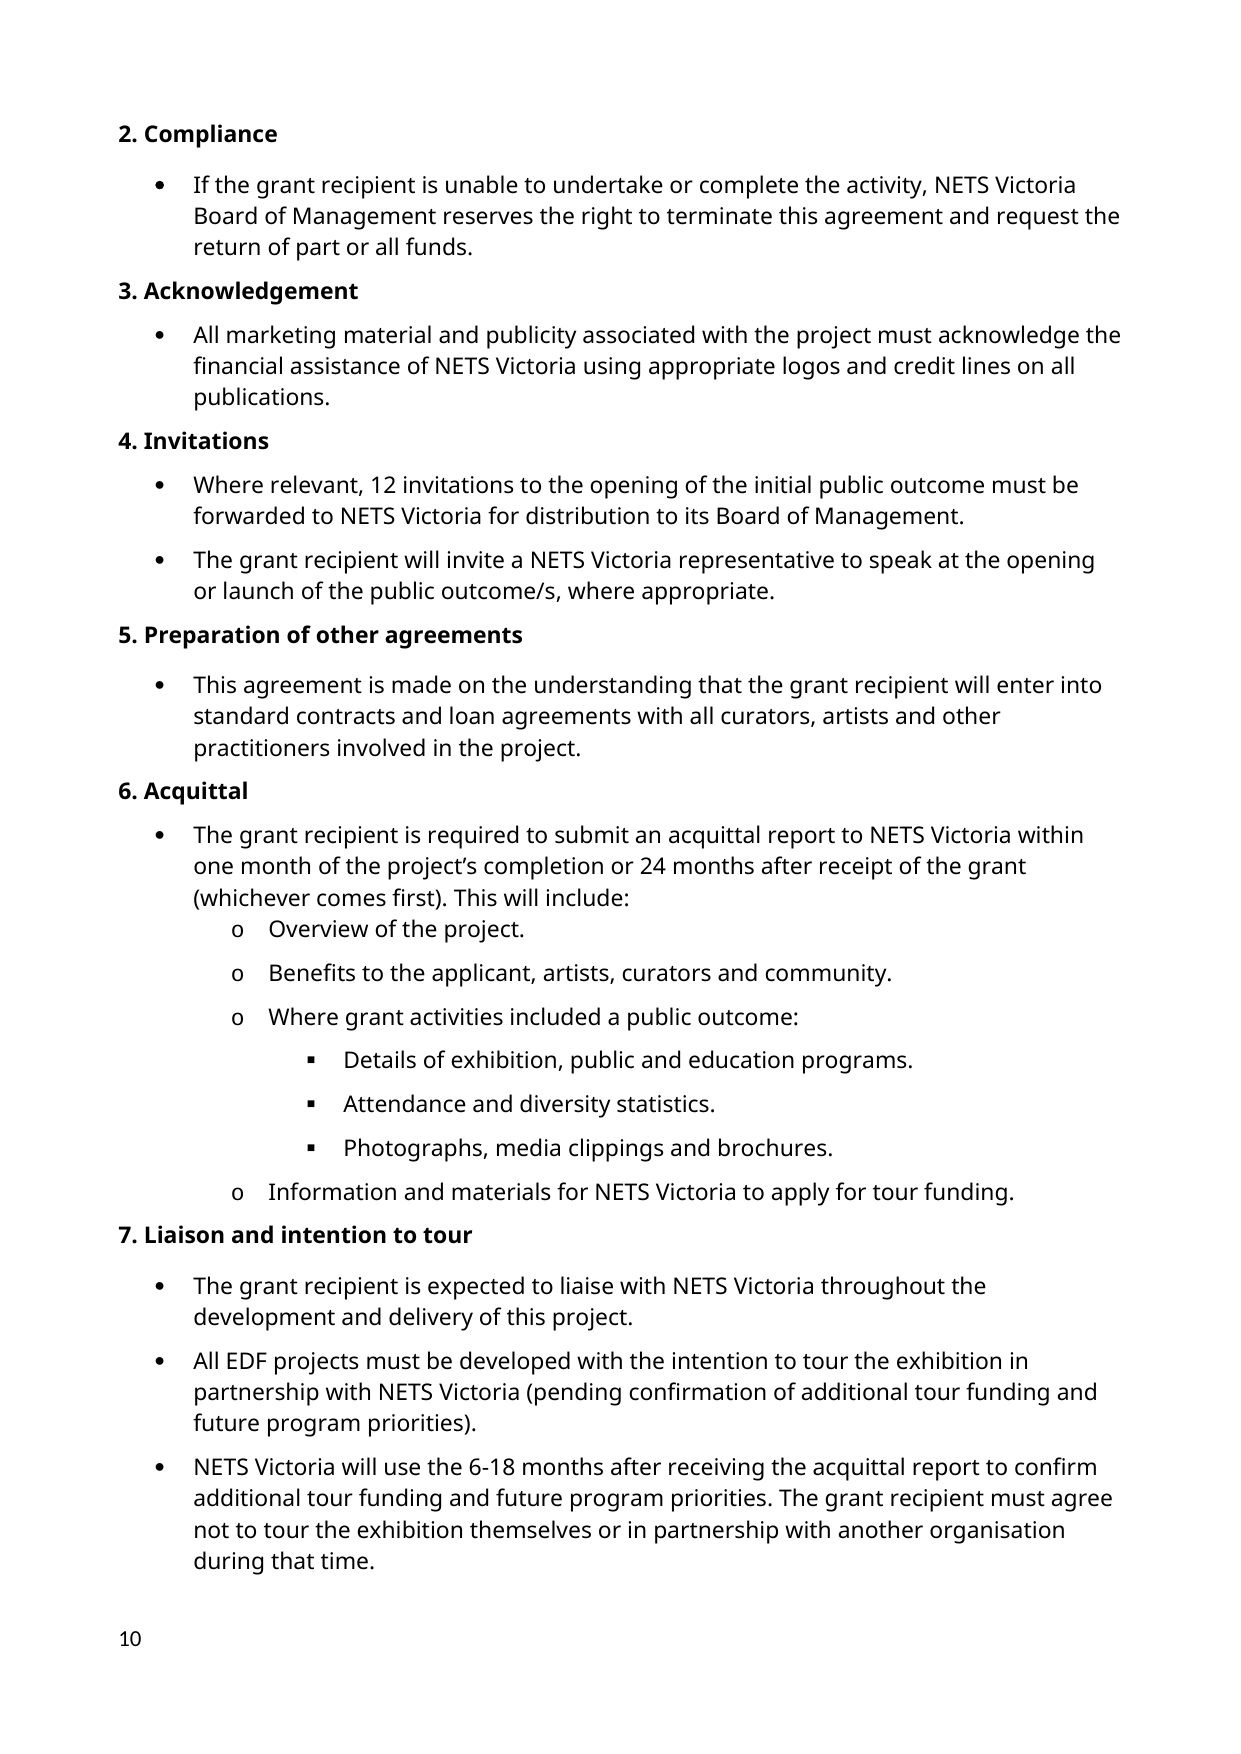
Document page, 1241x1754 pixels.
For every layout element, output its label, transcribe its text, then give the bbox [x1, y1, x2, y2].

list Where relevant, 12 invitations to the opening of the initial public outcome must be forwarded to NETS Victoria for distribution to its Board of Management. [156, 468, 1122, 531]
text 3. Acknowledgement [118, 275, 1122, 306]
list Information and materials for NETS Victoria to apply for tour funding. [231, 1176, 1122, 1207]
text 5. Preparation of other agreements [118, 618, 1122, 650]
list Overview of the project. [231, 913, 1122, 944]
list The grant recipient is required to submit an acquittal report to NETS Victoria within one month of the project’s completion or 24 months after receipt of the grant (whichever comes first). This will include: [156, 819, 1122, 913]
text 7. Liaison and intention to tour [118, 1219, 1122, 1251]
text 6. Acquittal [118, 775, 1122, 806]
list All marketing material and publicity associated with the project must acknowledge the financial assistance of NETS Victoria using appropriate logos and credit lines on all publications. [156, 318, 1122, 412]
list This agreement is made on the understanding that the grant recipient will enter into standard contracts and loan agreements with all curators, artists and other practitioners involved in the project. [156, 669, 1122, 763]
list If the grant recipient is unable to undertake or complete the activity, NETS Victoria Board of Management reserves the right to terminate this agreement and request the return of part or all funds. [156, 168, 1122, 262]
list The grant recipient is expected to liaise with NETS Victoria throughout the development and delivery of this project. [156, 1270, 1122, 1332]
list The grant recipient will invite a NETS Victoria representative to speak at the opening or launch of the public outcome/s, where appropriate. [156, 543, 1122, 606]
list Benefits to the applicant, artists, curators and community. [231, 957, 1122, 988]
list Attendance and diversity statistics. [306, 1088, 1122, 1119]
list NETS Victoria will use the 6-18 months after receiving the acquittal report to confirm additional tour funding and future program priorities. The grant recipient must agree not to tour the exhibition themselves or in partnership with another organisation during that time. [156, 1451, 1122, 1576]
list Where grant activities included a public outcome: [231, 1000, 1122, 1032]
list Photographs, media clippings and brochures. [306, 1132, 1122, 1163]
list All EDF projects must be developed with the intention to tour the exhibition in partnership with NETS Victoria (pending confirmation of additional tour funding and future program priorities). [156, 1345, 1122, 1438]
text 2. Compliance [118, 118, 1122, 149]
list Details of exhibition, public and education programs. [306, 1044, 1122, 1076]
text 4. Invitations [118, 425, 1122, 456]
